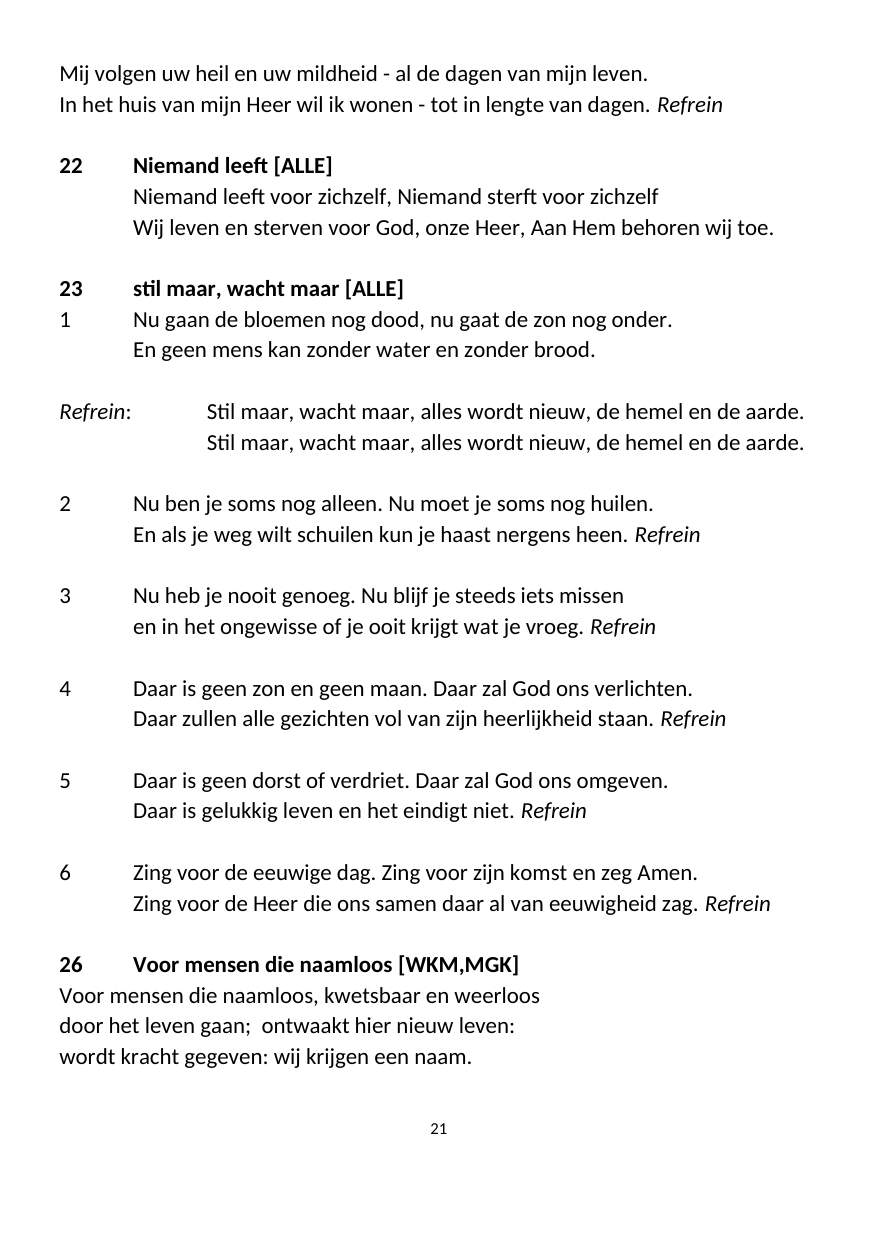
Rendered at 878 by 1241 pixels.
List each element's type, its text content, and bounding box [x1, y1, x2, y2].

text 4 Daar is geen zon en geen maan. Daar zal God ons verlichten. [59, 674, 818, 702]
text 1 Nu gaan de bloemen nog dood, nu gaat de zon nog onder. [59, 305, 818, 333]
text Voor mensen die naamloos, kwetsbaar en weerloos [59, 981, 818, 1009]
text Wij leven en sterven voor God, onze Heer, Aan Hem behoren wij toe. [133, 213, 818, 241]
text door het leven gaan; ontwaakt hier nieuw leven: [59, 1012, 818, 1040]
text 3 Nu heb je nooit genoeg. Nu blijf je steeds iets missen [59, 581, 818, 609]
text Mij volgen uw heil en uw mildheid - al de dagen van mijn leven. In het huis van mijn Heer wil ik wonen - tot in lengte van dagen. Refrein [59, 59, 818, 118]
text 23 stil maar, wacht maar [ALLE] [59, 274, 818, 302]
text Stil maar, wacht maar, alles wordt nieuw, de hemel en de aarde. [133, 428, 818, 456]
text Refrein: Stil maar, wacht maar, alles wordt nieuw, de hemel en de aarde. [59, 397, 818, 425]
text 5 Daar is geen dorst of verdriet. Daar zal God ons omgeven. [59, 766, 818, 794]
text Niemand leeft voor zichzelf, Niemand sterft voor zichzelf [59, 182, 818, 210]
text Daar is gelukkig leven en het eindigt niet. Refrein [59, 797, 818, 824]
text En als je weg wilt schuilen kun je haast nergens heen. Refrein [59, 520, 818, 548]
text Daar zullen alle gezichten vol van zijn heerlijkheid staan. Refrein [59, 704, 818, 732]
text 22 Niemand leeft [ALLE] [59, 151, 818, 179]
text 26 Voor mensen die naamloos [WKM,MGK] [59, 950, 818, 978]
text wordt kracht gegeven: wij krijgen een naam. [59, 1042, 818, 1070]
text En geen mens kan zonder water en zonder brood. [59, 336, 818, 364]
text 6 Zing voor de eeuwige dag. Zing voor zijn komst en zeg Amen. [59, 858, 818, 886]
text 2 Nu ben je soms nog alleen. Nu moet je soms nog huilen. [59, 489, 818, 517]
text Zing voor de Heer die ons samen daar al van eeuwigheid zag. Refrein [59, 889, 818, 917]
text en in het ongewisse of je ooit krijgt wat je vroeg. Refrein [59, 612, 818, 640]
